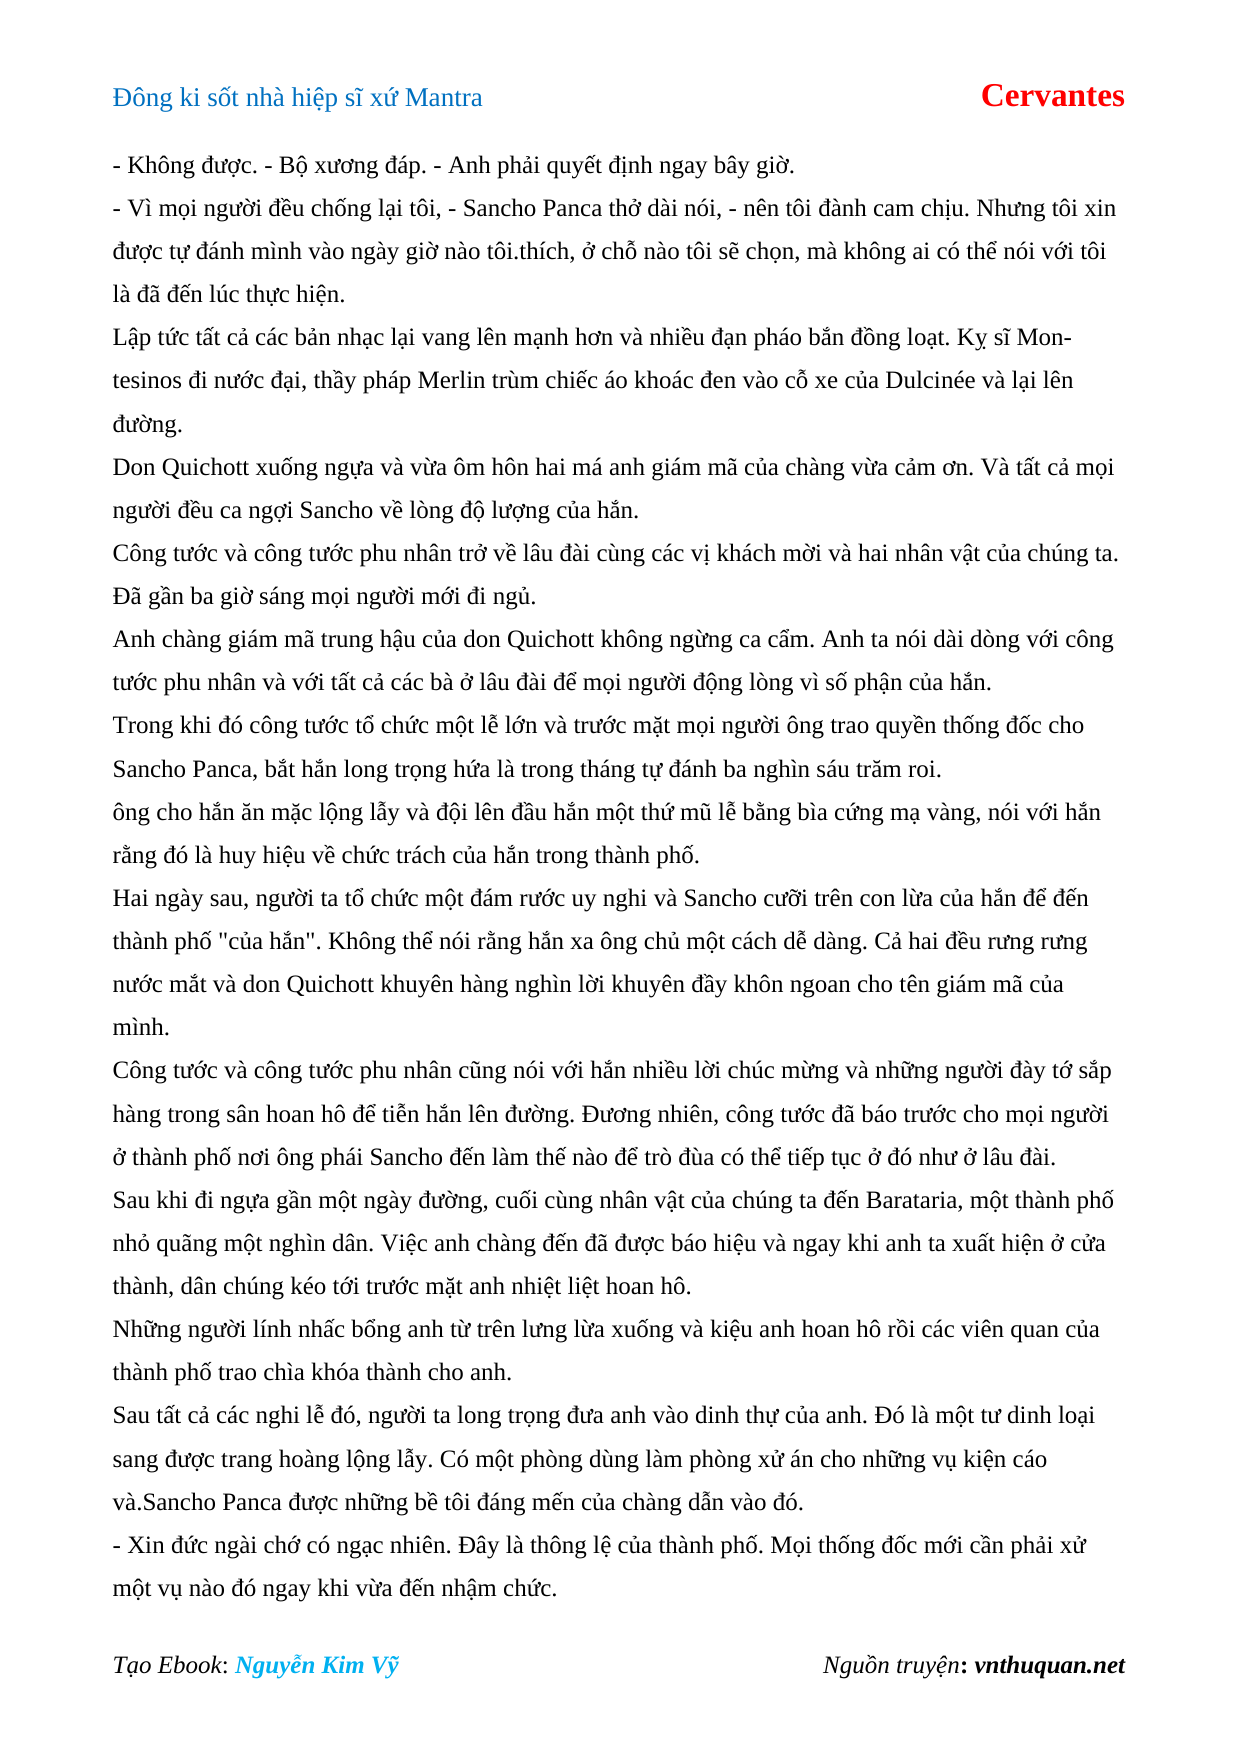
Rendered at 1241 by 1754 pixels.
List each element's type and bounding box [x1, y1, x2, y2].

text [112, 150, 1128, 1602]
